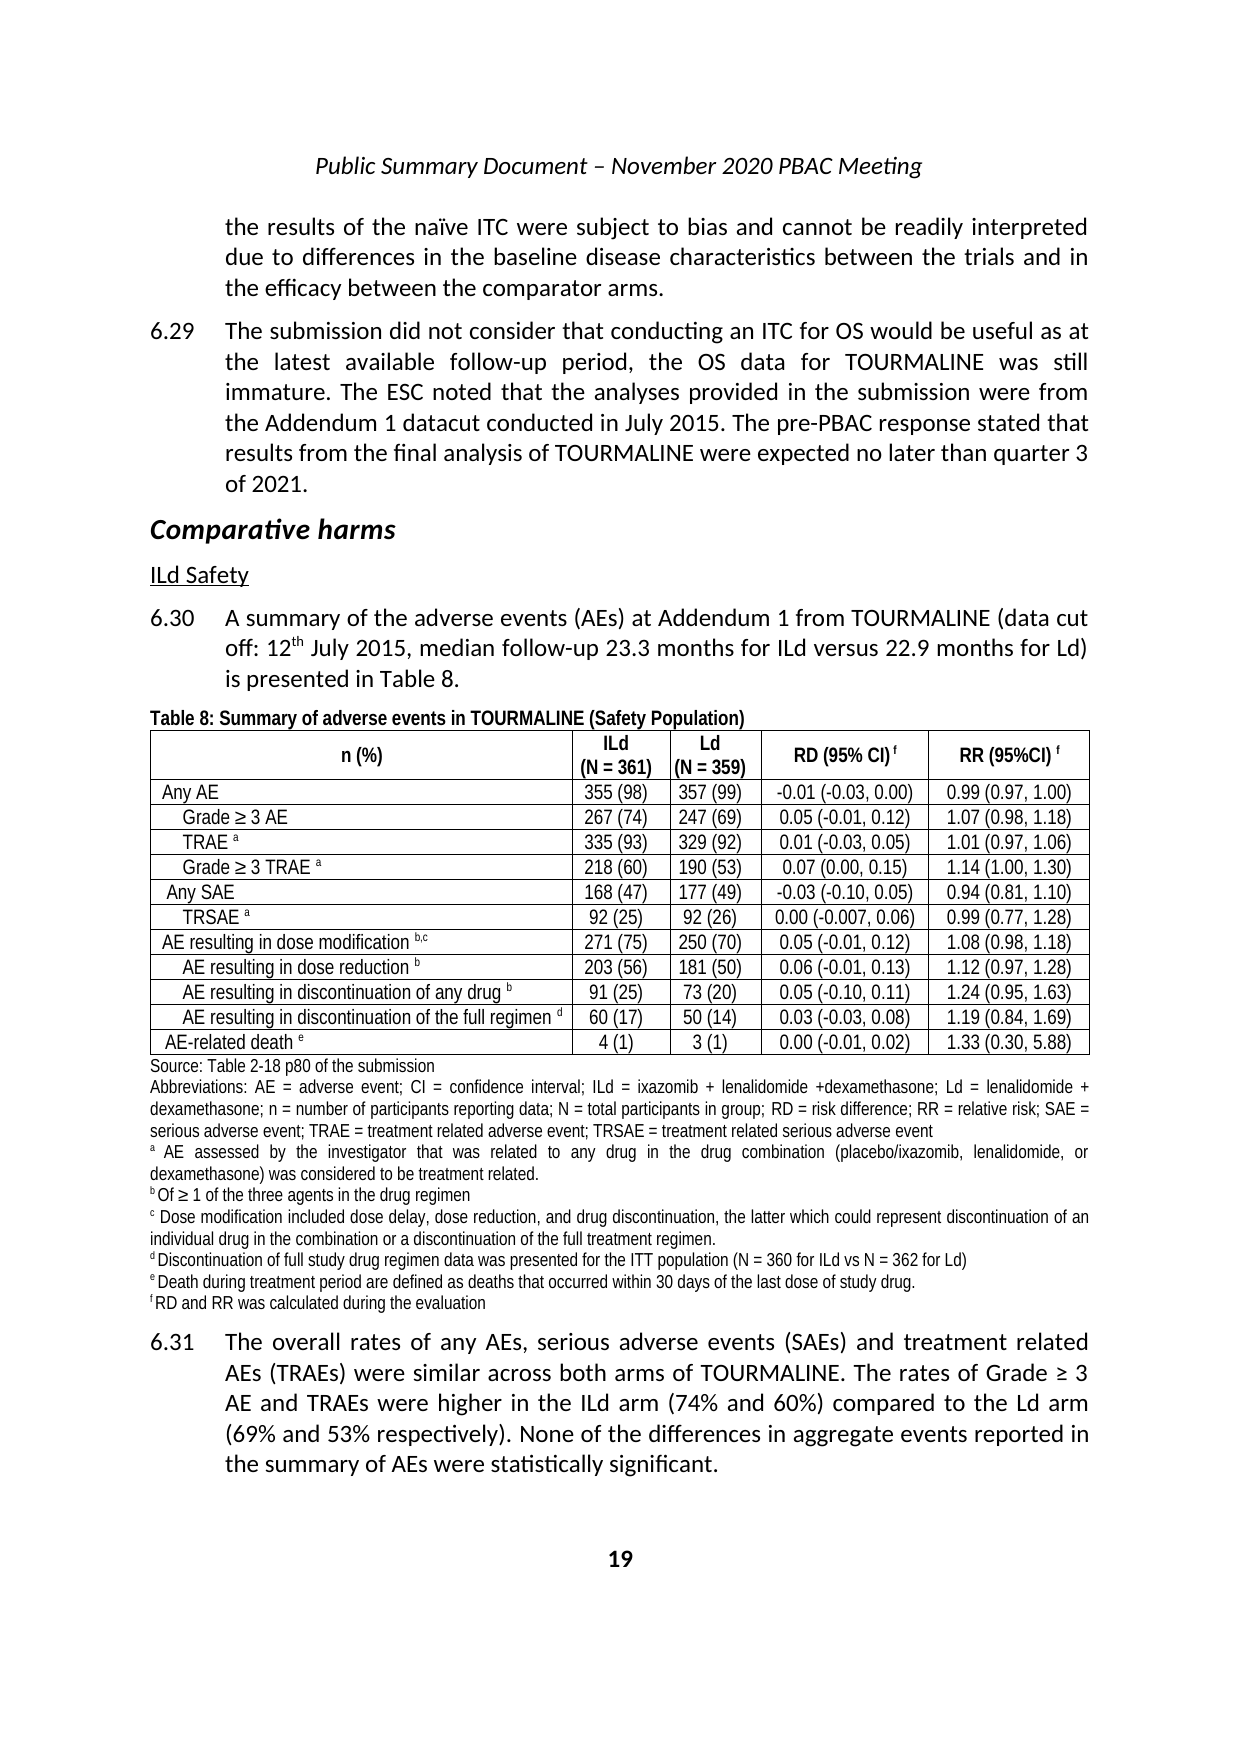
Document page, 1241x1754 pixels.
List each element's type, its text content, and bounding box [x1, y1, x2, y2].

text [150, 211, 1090, 303]
text A summary of the adverse events (AEs) at Addendum 1 from TOURMALINE (data cut off: 12th July 2015, median follow-up 23.3 months for ILd versus 22.9 months for Ld) is presented in Table 8. [150, 602, 1090, 693]
list Table 8: Summary of adverse events in TOURMALINE (Safety Population) [150, 706, 1090, 730]
text a AE assessed by the investigator that was related to any drug in the drug combination (placebo/ixazomib, lenalidomide, or dexamethasone) was considered to be treatment related. [150, 1141, 1090, 1184]
text b Of ≥ 1 of the three agents in the drug regimen [150, 1184, 1090, 1206]
table_cell 91 (25) [573, 980, 670, 1004]
table_cell Grade ≥ 3 TRAE a [151, 855, 572, 879]
text e Death during treatment period are defined as deaths that occurred within 30 days of the last dose of study drug. [150, 1271, 1090, 1292]
table_cell 92 (26) [671, 905, 761, 929]
table_cell 3 (1) [671, 1030, 761, 1054]
table_cell 335 (93) [573, 830, 670, 854]
subtitle Comparative harms [150, 511, 1090, 546]
table_cell 60 (17) [573, 1005, 670, 1029]
text d Discontinuation of full study drug regimen data was presented for the ITT population (N = 360 for ILd vs N = 362 for Ld) [150, 1249, 1090, 1271]
table_cell 0.07 (0.00, 0.15) [762, 855, 928, 879]
table_cell 329 (92) [671, 830, 761, 854]
table_cell 0.05 (-0.10, 0.11) [762, 980, 928, 1004]
table_cell 0.03 (-0.03, 0.08) [762, 1005, 928, 1029]
table_cell 50 (14) [671, 1005, 761, 1029]
table_cell Any SAE [151, 880, 572, 904]
table_cell -0.01 (-0.03, 0.00) [762, 780, 928, 804]
table_cell 1.01 (0.97, 1.06) [929, 830, 1089, 854]
table_cell 1.33 (0.30, 5.88) [929, 1030, 1089, 1054]
table_cell 357 (99) [671, 780, 761, 804]
table_cell AE-related death e [151, 1030, 572, 1054]
table_cell 0.00 (-0.01, 0.02) [762, 1030, 928, 1054]
table_cell Grade ≥ 3 AE [151, 805, 572, 829]
table_cell 4 (1) [573, 1030, 670, 1054]
text f RD and RR was calculated during the evaluation [150, 1292, 1090, 1314]
text c Dose modification included dose delay, dose reduction, and drug discontinuation, the latter which could represent discontinuation of an individual drug in the combination or a discontinuation of the full treatment regimen. [150, 1206, 1090, 1249]
table_cell AE resulting in dose reduction b [151, 955, 572, 979]
table_header Ld (N = 359) [671, 731, 761, 779]
text The submission did not consider that conducting an ITC for OS would be useful as at the latest available follow-up period, the OS data for TOURMALINE was still immature. The ESC noted that the analyses provided in the submission were from the Addendum 1 datacut conducted in July 2015. The pre-PBAC response stated that results from the final analysis of TOURMALINE were expected no later than quarter 3 of 2021. [150, 315, 1090, 498]
table_cell 1.12 (0.97, 1.28) [929, 955, 1089, 979]
table_cell 92 (25) [573, 905, 670, 929]
table_cell 168 (47) [573, 880, 670, 904]
table_header RR (95%CI) f [929, 731, 1089, 779]
table_cell Any AE [151, 780, 572, 804]
table_cell 1.19 (0.84, 1.69) [929, 1005, 1089, 1029]
table_cell 1.24 (0.95, 1.63) [929, 980, 1089, 1004]
table_cell 247 (69) [671, 805, 761, 829]
text Abbreviations: AE = adverse event; CI = confidence interval; ILd = ixazomib + lenalidomide +dexamethasone; Ld = lenalidomide + dexamethasone; n = number of participants reporting data; N = total participants in group; RD = risk difference; RR = relative risk; SAE = serious adverse event; TRAE = treatment related adverse event; TRSAE = treatment related serious adverse event [150, 1076, 1090, 1141]
table_cell 250 (70) [671, 930, 761, 954]
table_cell 218 (60) [573, 855, 670, 879]
text Source: Table 2-18 p80 of the submission [150, 1055, 1090, 1076]
table_cell 0.94 (0.81, 1.10) [929, 880, 1089, 904]
table_cell 0.00 (-0.007, 0.06) [762, 905, 928, 929]
table_cell 0.05 (-0.01, 0.12) [762, 805, 928, 829]
table_cell 73 (20) [671, 980, 761, 1004]
table_cell 0.01 (-0.03, 0.05) [762, 830, 928, 854]
table_header ILd (N = 361) [573, 731, 670, 779]
table_header RD (95% CI) f [762, 731, 928, 779]
table_cell AE resulting in discontinuation of any drug b [151, 980, 572, 1004]
table_cell 1.07 (0.98, 1.18) [929, 805, 1089, 829]
table_cell 1.08 (0.98, 1.18) [929, 930, 1089, 954]
table_cell 177 (49) [671, 880, 761, 904]
table_cell 0.06 (-0.01, 0.13) [762, 955, 928, 979]
table_cell TRSAE a [151, 905, 572, 929]
table_header n (%) [151, 731, 572, 779]
table_cell 181 (50) [671, 955, 761, 979]
table_cell TRAE a [151, 830, 572, 854]
table_cell 0.99 (0.77, 1.28) [929, 905, 1089, 929]
table_cell 203 (56) [573, 955, 670, 979]
table_cell 0.05 (-0.01, 0.12) [762, 930, 928, 954]
table_cell 190 (53) [671, 855, 761, 879]
table_cell 355 (98) [573, 780, 670, 804]
table_cell 271 (75) [573, 930, 670, 954]
table_cell AE resulting in discontinuation of the full regimen d [151, 1005, 572, 1029]
text The overall rates of any AEs, serious adverse events (SAEs) and treatment related AEs (TRAEs) were similar across both arms of TOURMALINE. The rates of Grade ≥ 3 AE and TRAEs were higher in the ILd arm (74% and 60%) compared to the Ld arm (69% and 53% respectively). None of the differences in aggregate events reported in the summary of AEs were statistically significant. [150, 1326, 1090, 1479]
list ILd Safety [150, 559, 1090, 589]
table_cell 1.14 (1.00, 1.30) [929, 855, 1089, 879]
table_cell 0.99 (0.97, 1.00) [929, 780, 1089, 804]
table_cell 267 (74) [573, 805, 670, 829]
table_cell AE resulting in dose modification b,c [151, 930, 572, 954]
table_cell -0.03 (-0.10, 0.05) [762, 880, 928, 904]
